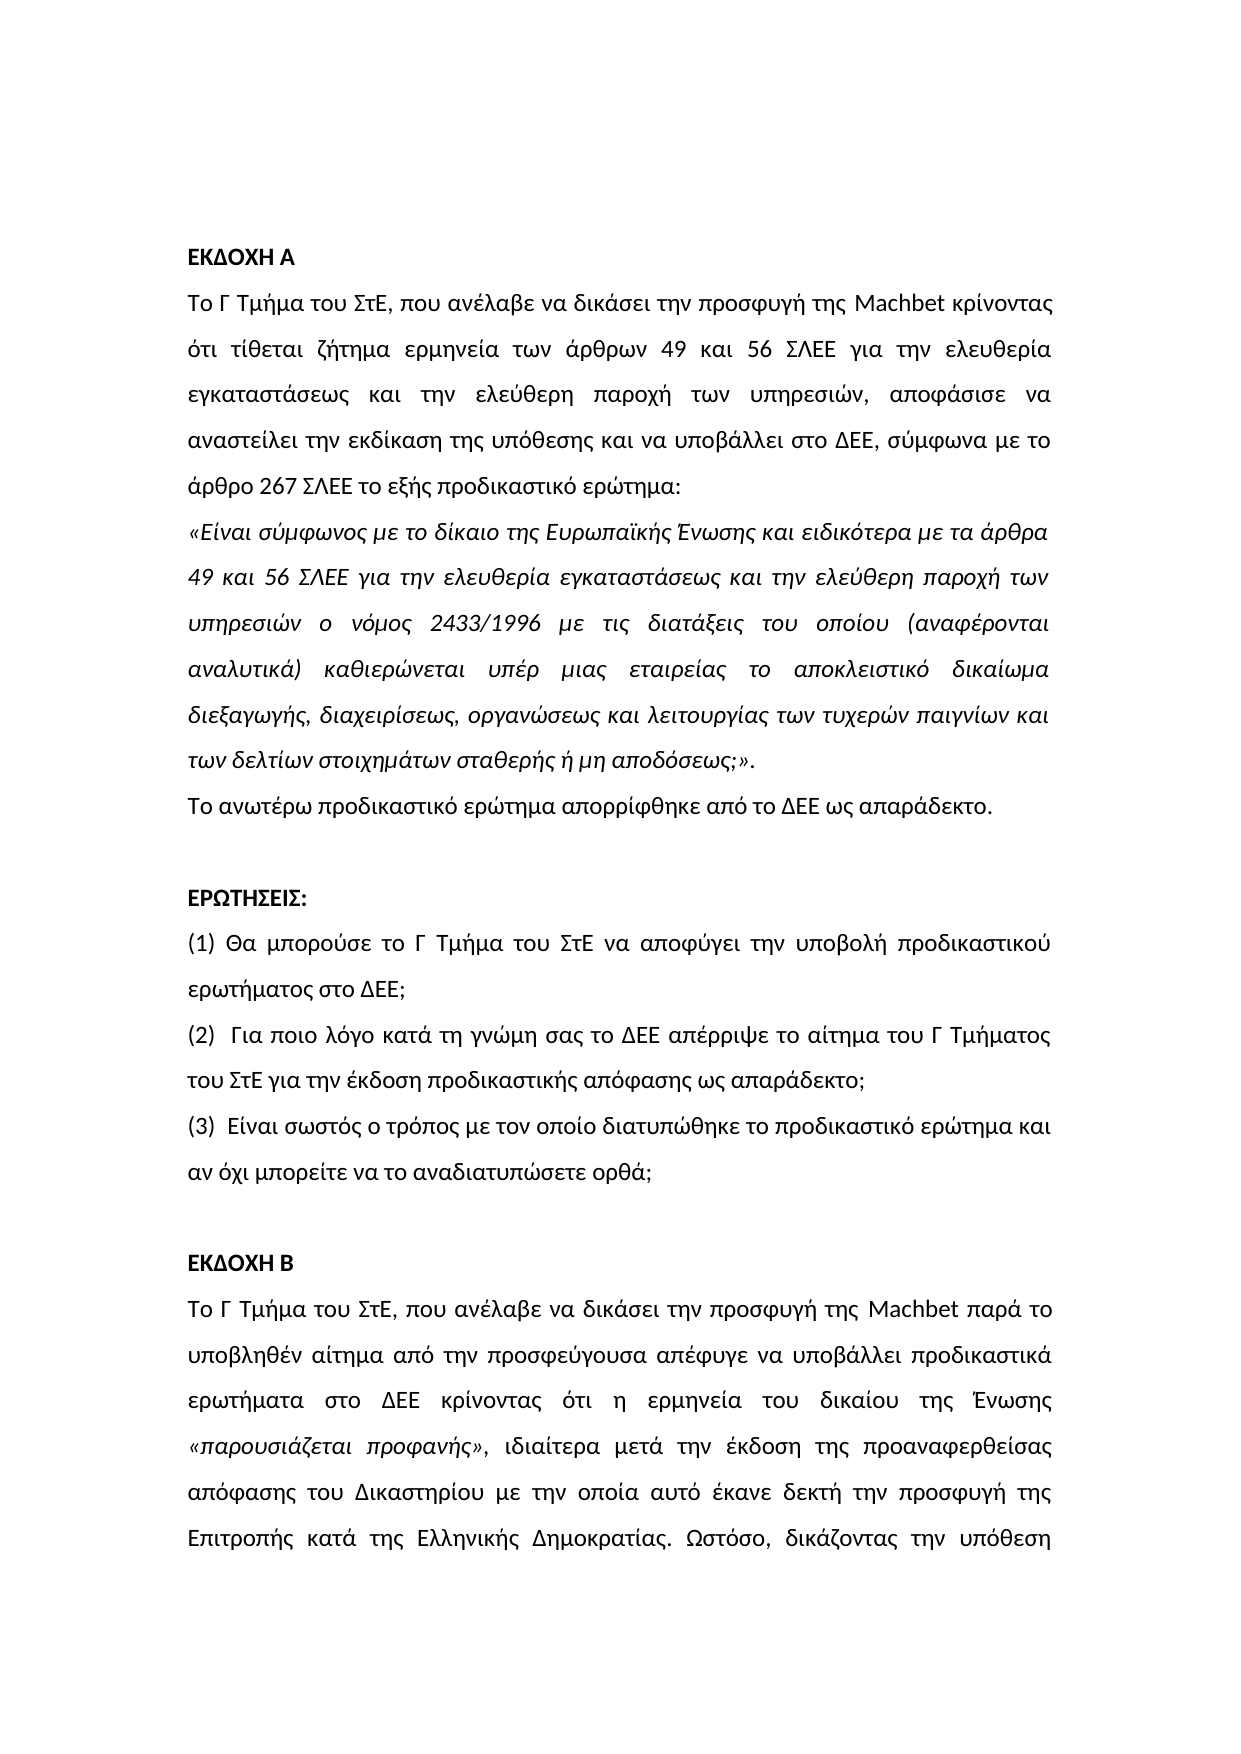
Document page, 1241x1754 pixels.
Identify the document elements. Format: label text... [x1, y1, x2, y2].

text «Είναι σύμφωνος με το δίκαιο της Ευρωπαϊκής Ένωσης και ειδικότερα με τα άρθρα 49 και 56 ΣΛΕΕ για την ελευθερία εγκαταστάσεως και την ελεύθερη παροχή των υπηρεσιών ο νόμος 2433/1996 με τις διατάξεις του οποίου (αναφέρονται αναλυτικά) καθιερώνεται υπέρ μιας εταιρείας το αποκλειστικό δικαίωμα διεξαγωγής, διαχειρίσεως, οργανώσεως και λειτουργίας των τυχερών παιγνίων και των δελτίων στοιχημάτων σταθερής ή μη αποδόσεως;». [187, 516, 1053, 775]
text (1) Θα μπορούσε το Γ Τμήμα του ΣτΕ να αποφύγει την υποβολή προδικαστικού ερωτήματος στο ΔΕΕ; [187, 927, 1053, 1004]
text ΕΚΔΟΧΗ Β [187, 1247, 1053, 1278]
text Το ανωτέρω προδικαστικό ερώτημα απορρίφθηκε από το ΔΕΕ ως απαράδεκτο. [187, 790, 1053, 821]
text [187, 1293, 1053, 1552]
text ΕΡΩΤΗΣΕΙΣ: [187, 882, 1053, 912]
text ΕΚΔΟΧΗ Α [187, 241, 1053, 272]
text Το Γ Τμήμα του ΣτΕ, που ανέλαβε να δικάσει την προσφυγή της Machbet κρίνοντας ότι τίθεται ζήτημα ερμηνεία των άρθρων 49 και 56 ΣΛΕΕ για την ελευθερία εγκαταστάσεως και την ελεύθερη παροχή των υπηρεσιών, αποφάσισε να αναστείλει την εκδίκαση της υπόθεσης και να υποβάλλει στο ΔΕΕ, σύμφωνα με το άρθρο 267 ΣΛΕΕ το εξής προδικαστικό ερώτημα: [187, 287, 1053, 501]
text (2) Για ποιο λόγο κατά τη γνώμη σας το ΔΕΕ απέρριψε το αίτημα του Γ Τμήματος του ΣτΕ για την έκδοση προδικαστικής απόφασης ως απαράδεκτο; [187, 1019, 1053, 1095]
text (3) Είναι σωστός ο τρόπος με τον οποίο διατυπώθηκε το προδικαστικό ερώτημα και αν όχι μπορείτε να το αναδιατυπώσετε ορθά; [187, 1110, 1053, 1187]
